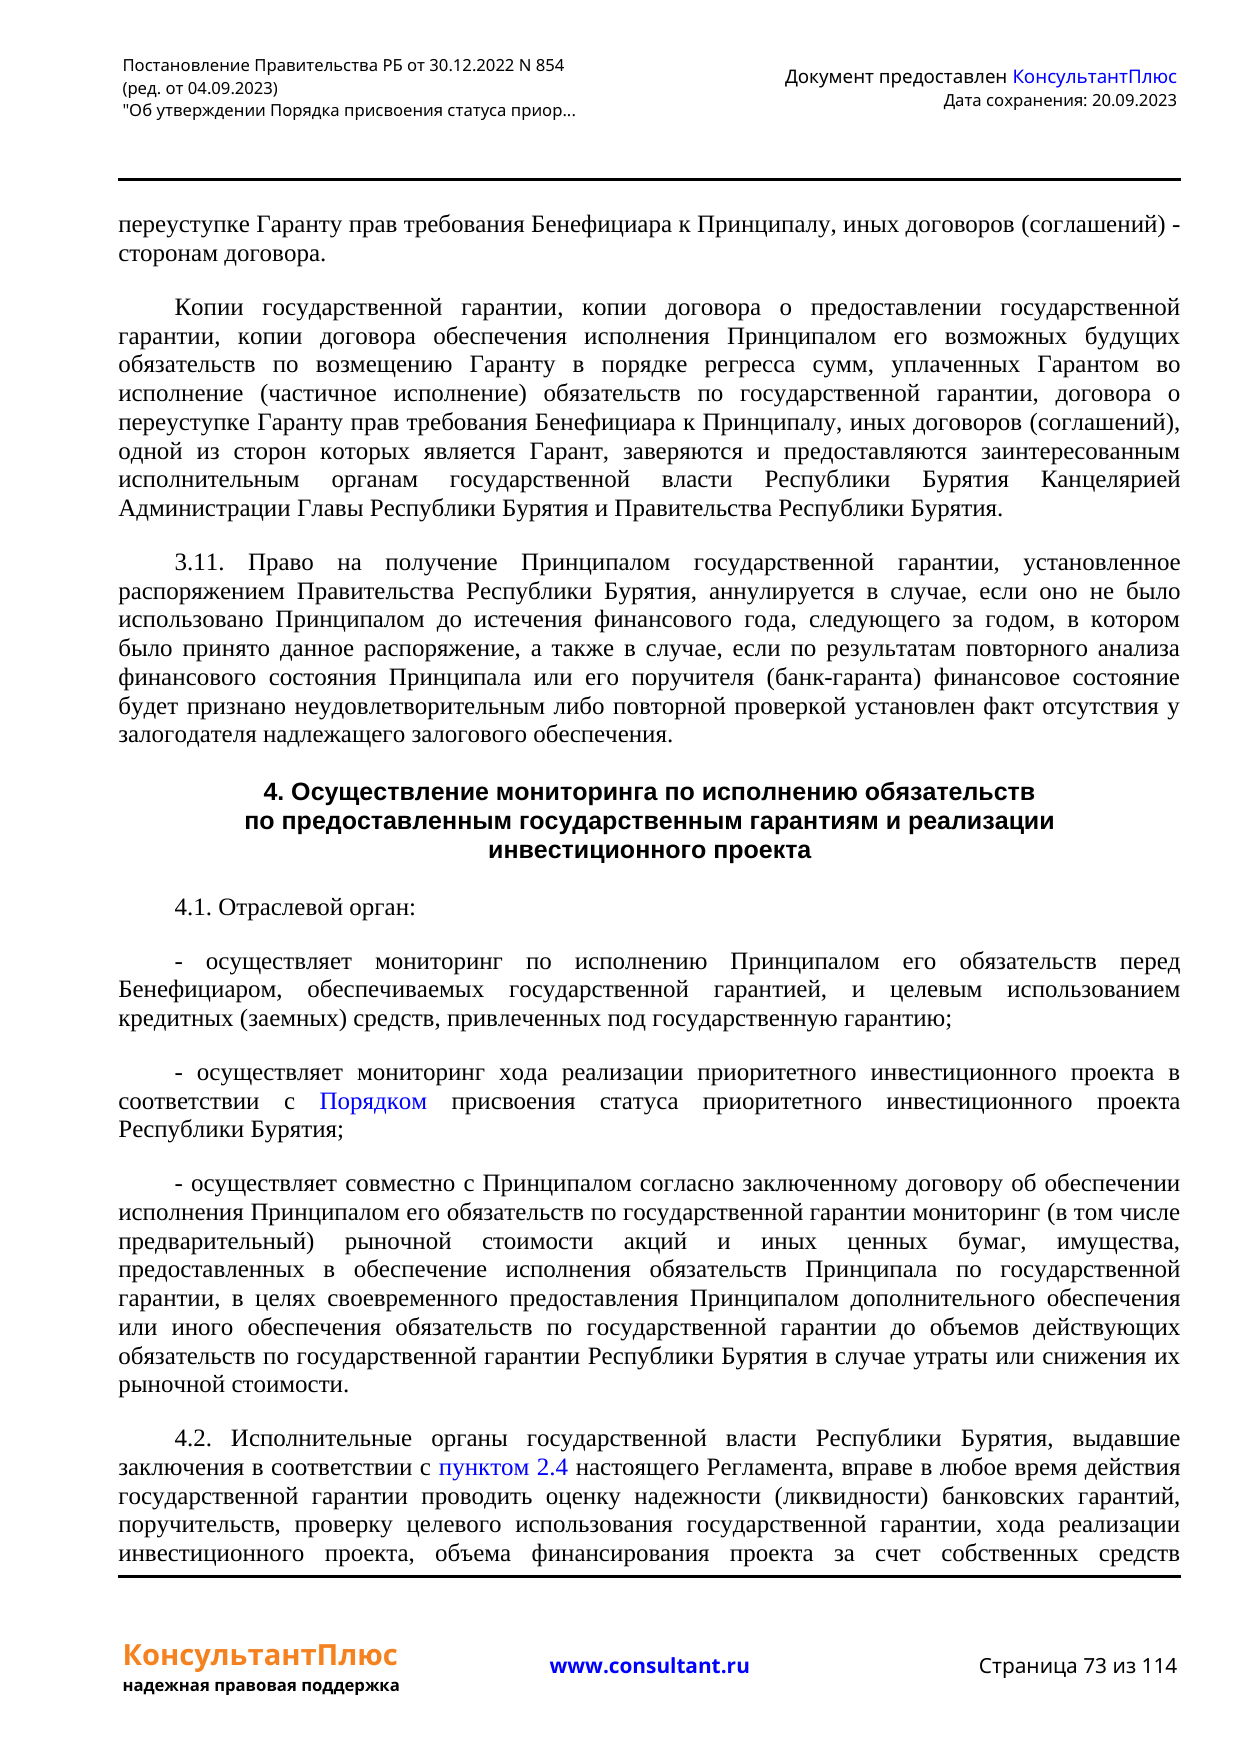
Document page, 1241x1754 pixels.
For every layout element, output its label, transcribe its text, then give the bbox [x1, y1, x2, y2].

text Копии государственной гарантии, копии договора о предоставлении государственной гарантии, копии договора обеспечения исполнения Принципалом его возможных будущих обязательств по возмещению Гаранту в порядке регресса сумм, уплаченных Гарантом во исполнение (частичное исполнение) обязательств по государственной гарантии, договора о переуступке Гаранту прав требования Бенефициара к Принципалу, иных договоров (соглашений), одной из сторон которых является Гарант, заверяются и предоставляются заинтересованным исполнительным органам государственной власти Республики Бурятия Канцелярией Администрации Главы Республики Бурятия и Правительства Республики Бурятия. [118, 292, 1181, 522]
title 4. Осуществление мониторинга по исполнению обязательств [118, 777, 1181, 806]
text - осуществляет совместно с Принципалом согласно заключенному договору об обеспечении исполнения Принципалом его обязательств по государственной гарантии мониторинг (в том числе предварительный) рыночной стоимости акций и иных ценных бумаг, имущества, предоставленных в обеспечение исполнения обязательств Принципала по государственной гарантии, в целях своевременного предоставления Принципалом дополнительного обеспечения или иного обеспечения обязательств по государственной гарантии до объемов действующих обязательств по государственной гарантии Республики Бурятия в случае утраты или снижения их рыночной стоимости. [118, 1168, 1181, 1398]
title по предоставленным государственным гарантиям и реализации [118, 806, 1181, 834]
text - осуществляет мониторинг по исполнению Принципалом его обязательств перед Бенефициаром, обеспечиваемых государственной гарантией, и целевым использованием кредитных (заемных) средств, привлеченных под государственную гарантию; [118, 946, 1181, 1032]
title инвестиционного проекта [118, 834, 1181, 863]
text 4.1. Отраслевой орган: [118, 892, 1181, 921]
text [118, 209, 1181, 267]
text - осуществляет мониторинг хода реализации приоритетного инвестиционного проекта в соответствии с Порядком присвоения статуса приоритетного инвестиционного проекта Республики Бурятия; [118, 1057, 1181, 1143]
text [118, 1423, 1181, 1567]
text 3.11. Право на получение Принципалом государственной гарантии, установленное распоряжением Правительства Республики Бурятия, аннулируется в случае, если оно не было использовано Принципалом до истечения финансового года, следующего за годом, в котором было принято данное распоряжение, а также в случае, если по результатам повторного анализа финансового состояния Принципала или его поручителя (банк-гаранта) финансовое состояние будет признано неудовлетворительным либо повторной проверкой установлен факт отсутствия у залогодателя надлежащего залогового обеспечения. [118, 547, 1181, 748]
